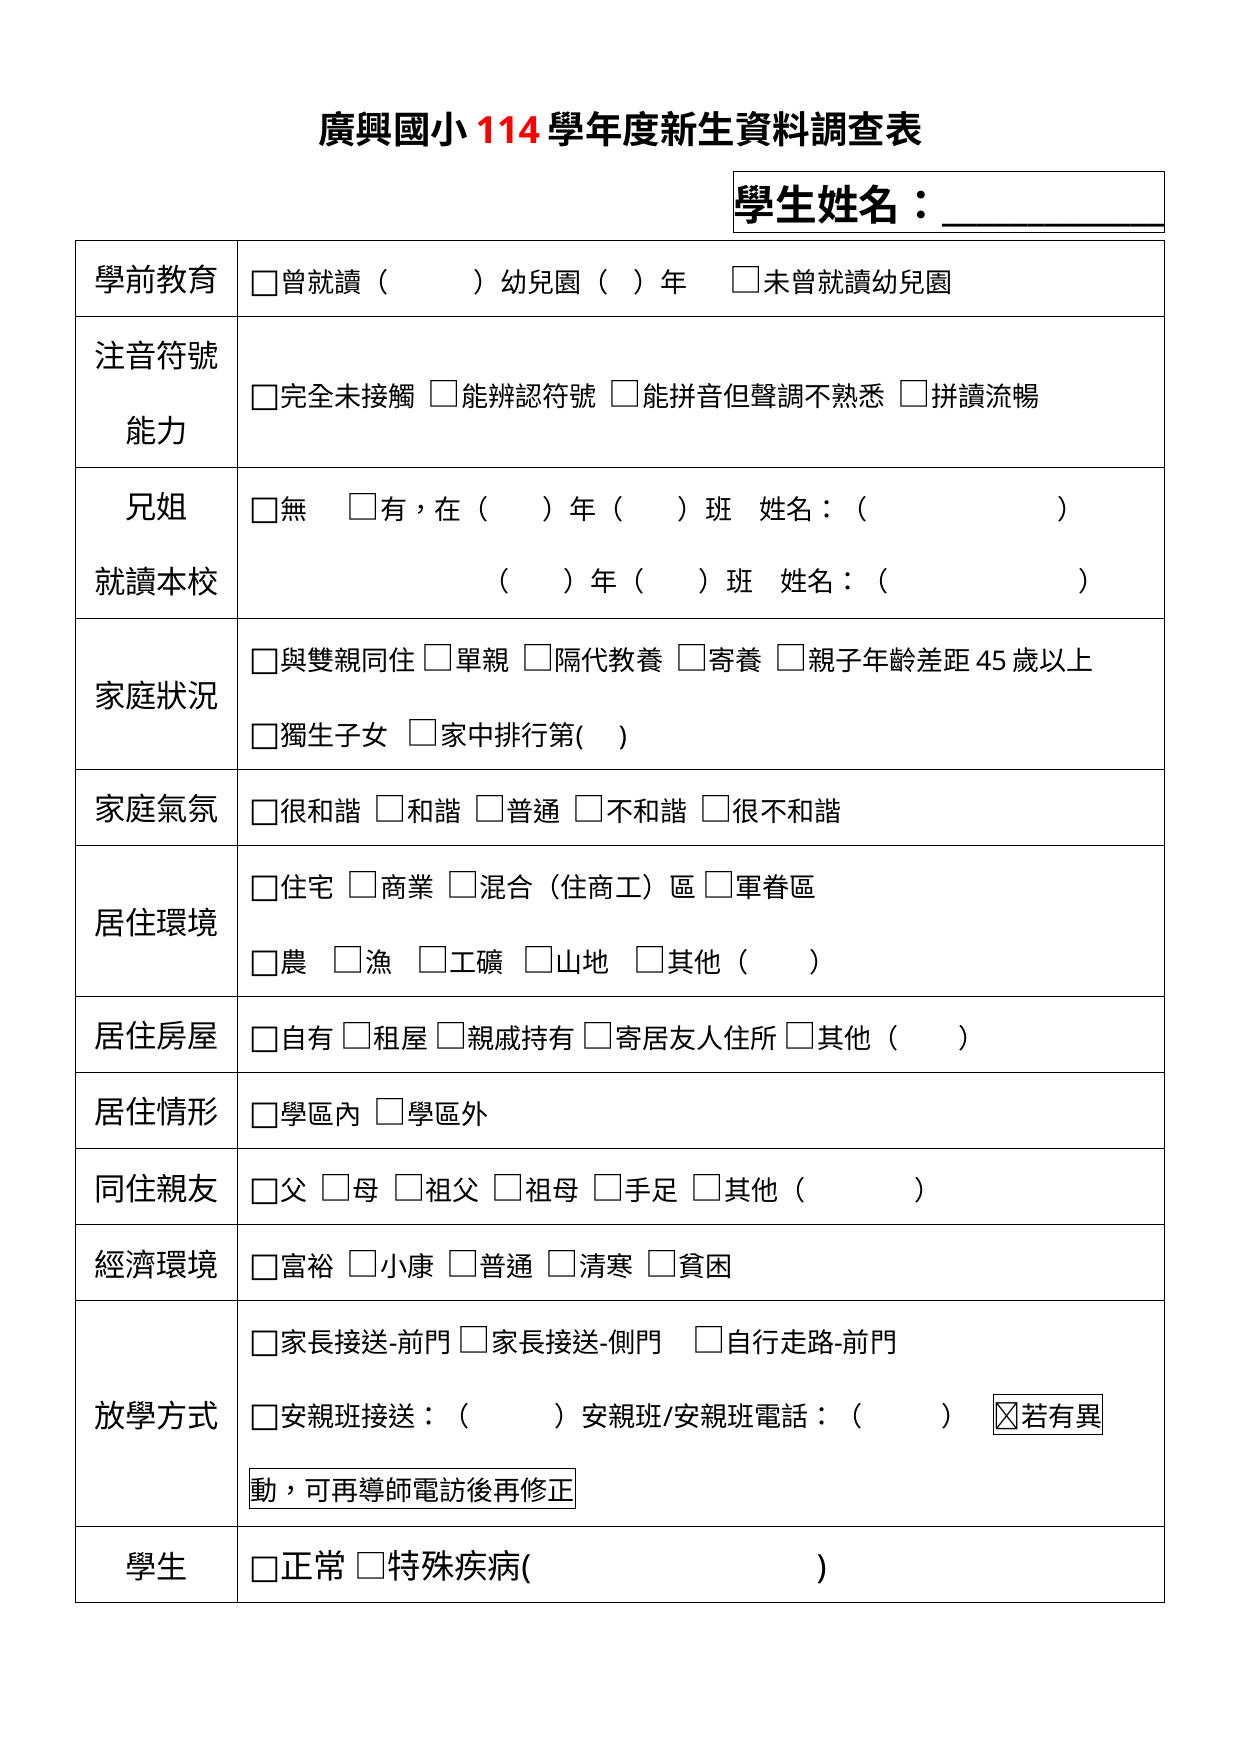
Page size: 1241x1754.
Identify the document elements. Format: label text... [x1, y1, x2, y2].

text 學生姓名：_____________ [75, 164, 1165, 239]
table_cell □與雙親同住 □單親 □隔代教養 □寄養 □親子年齡差距45歲以上 □獨生子女 □家中排行第( ) [238, 619, 1164, 769]
table_header □曾就讀（ ）幼兒園（ ）年 □未曾就讀幼兒園 [238, 241, 1164, 316]
table_cell □正常 □特殊疾病( ) [238, 1527, 1164, 1602]
table_cell 注音符號能力 [76, 317, 237, 467]
table_cell 經濟環境 [76, 1225, 237, 1300]
table_cell □無 □有，在（ ）年（ ）班 姓名：（ ） （ ）年（ ）班 姓名：（ ） [238, 468, 1164, 618]
table_cell □家長接送-前門 □家長接送-側門 □自行走路-前門 □安親班接送：（ ）安親班/安親班電話：（ ） 若有異動，可再導師電訪後再修正 [238, 1301, 1164, 1526]
table_cell □學區內 □學區外 [238, 1073, 1164, 1148]
table_cell 居住情形 [76, 1073, 237, 1148]
table_cell □父 □母 □祖父 □祖母 □手足 □其他（ ） [238, 1149, 1164, 1224]
table_cell □完全未接觸 □能辨認符號 □能拼音但聲調不熟悉 □拼讀流暢 [238, 317, 1164, 467]
table_cell □住宅 □商業 □混合（住商工）區 □軍眷區 □農 □漁 □工礦 □山地 □其他（ ） [238, 846, 1164, 996]
table_cell 居住房屋 [76, 997, 237, 1072]
table_cell 家庭狀況 [76, 619, 237, 769]
table_cell 放學方式 [76, 1301, 237, 1526]
table_cell 居住環境 [76, 846, 237, 996]
table_cell 同住親友 [76, 1149, 237, 1224]
table_cell □很和諧 □和諧 □普通 □不和諧 □很不和諧 [238, 770, 1164, 845]
table_cell 學生 身體狀況 [76, 1527, 237, 1602]
table_cell □富裕 □小康 □普通 □清寒 □貧困 [238, 1225, 1164, 1300]
table_header 學前教育 [76, 241, 237, 316]
table_cell 家庭氣氛 [76, 770, 237, 845]
text 廣興國小114學年度新生資料調查表 [75, 89, 1165, 164]
table_cell □自有 □租屋 □親戚持有 □寄居友人住所 □其他（ ） [238, 997, 1164, 1072]
table_cell 兄姐 就讀本校 [76, 468, 237, 618]
